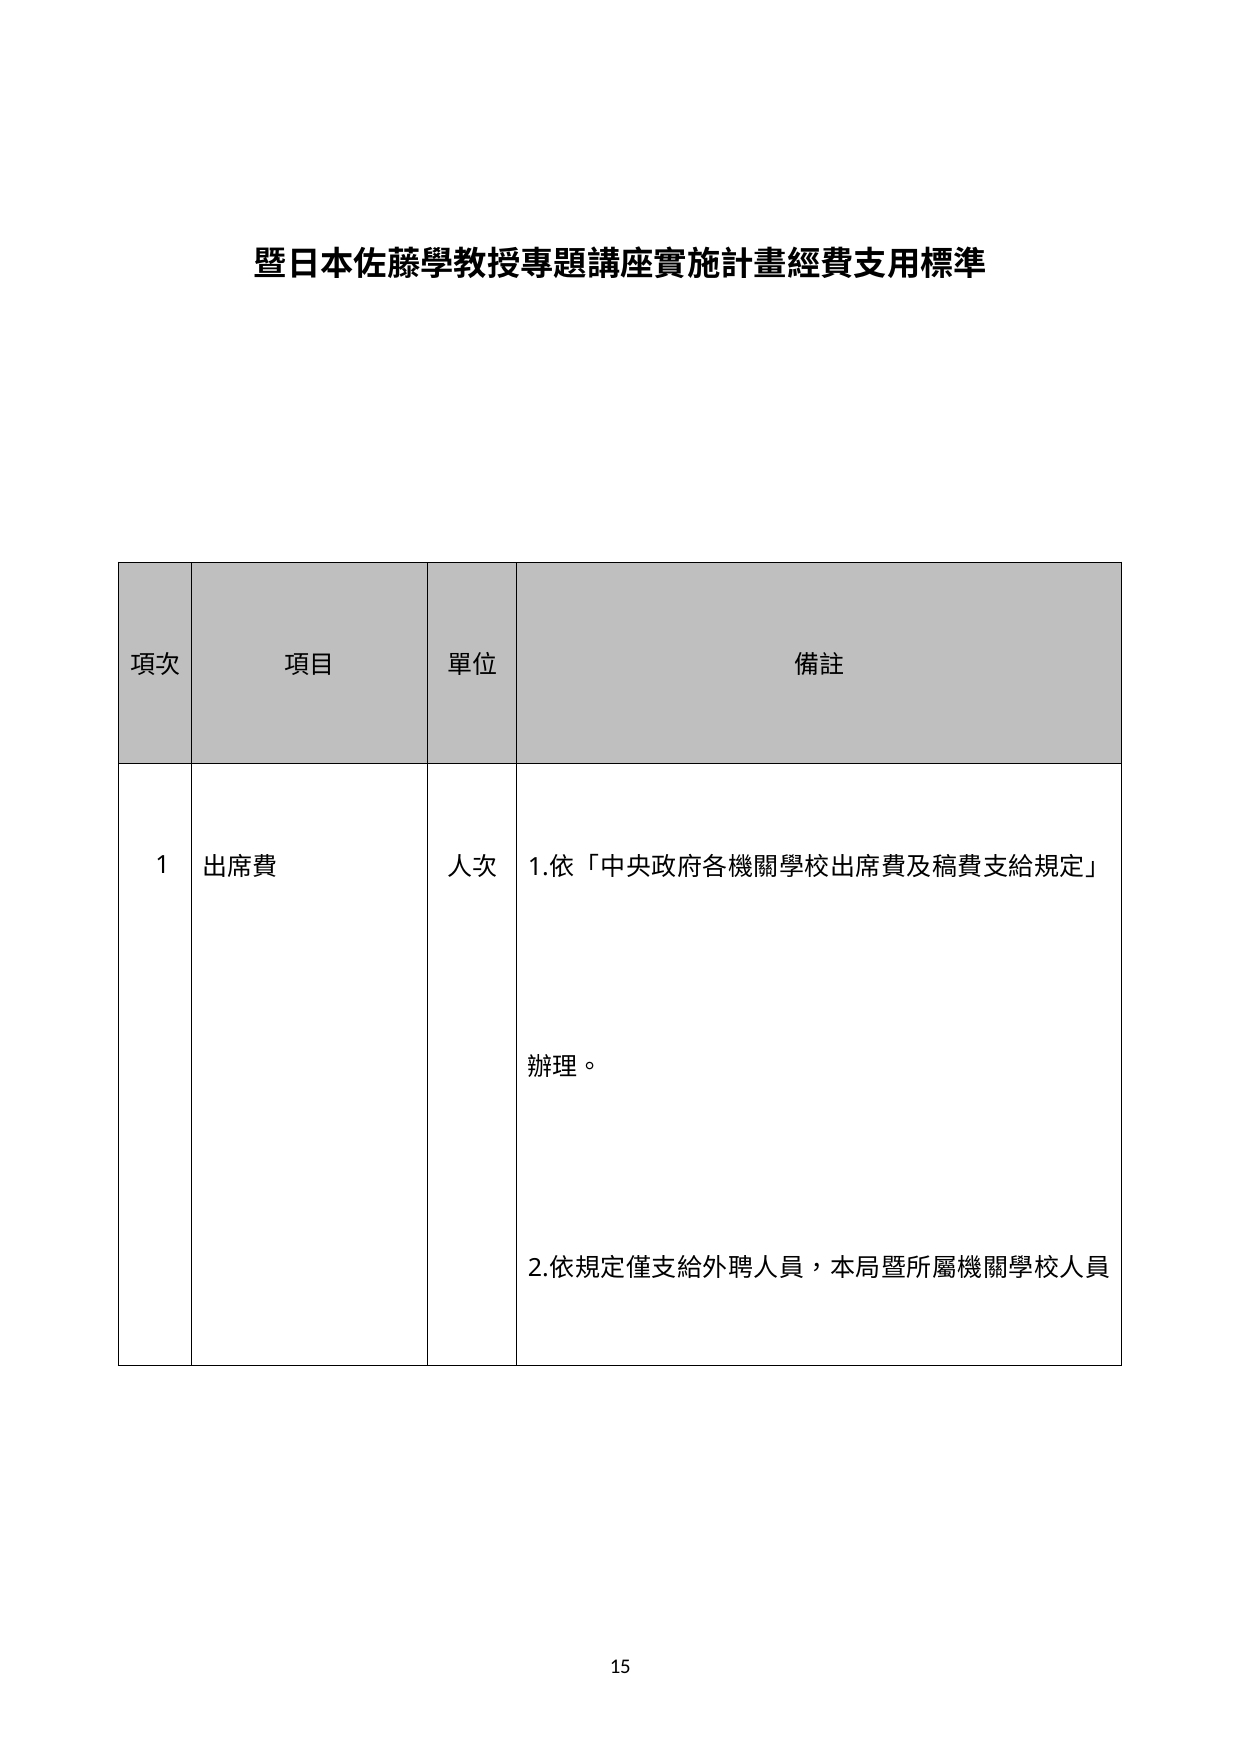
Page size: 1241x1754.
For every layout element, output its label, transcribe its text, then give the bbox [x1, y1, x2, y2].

table_header 項次 [119, 563, 191, 763]
table_header 單位 [428, 563, 516, 763]
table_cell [517, 764, 1121, 1365]
text 暨日本佐藤學教授專題講座實施計畫經費支用標準 [153, 161, 1087, 361]
table_header 備註 [517, 563, 1121, 763]
table_header 項目 [192, 563, 427, 763]
table_cell 出席費 [192, 764, 427, 1365]
table_cell 人次 [428, 764, 516, 1365]
table_cell 1 [119, 764, 191, 1365]
